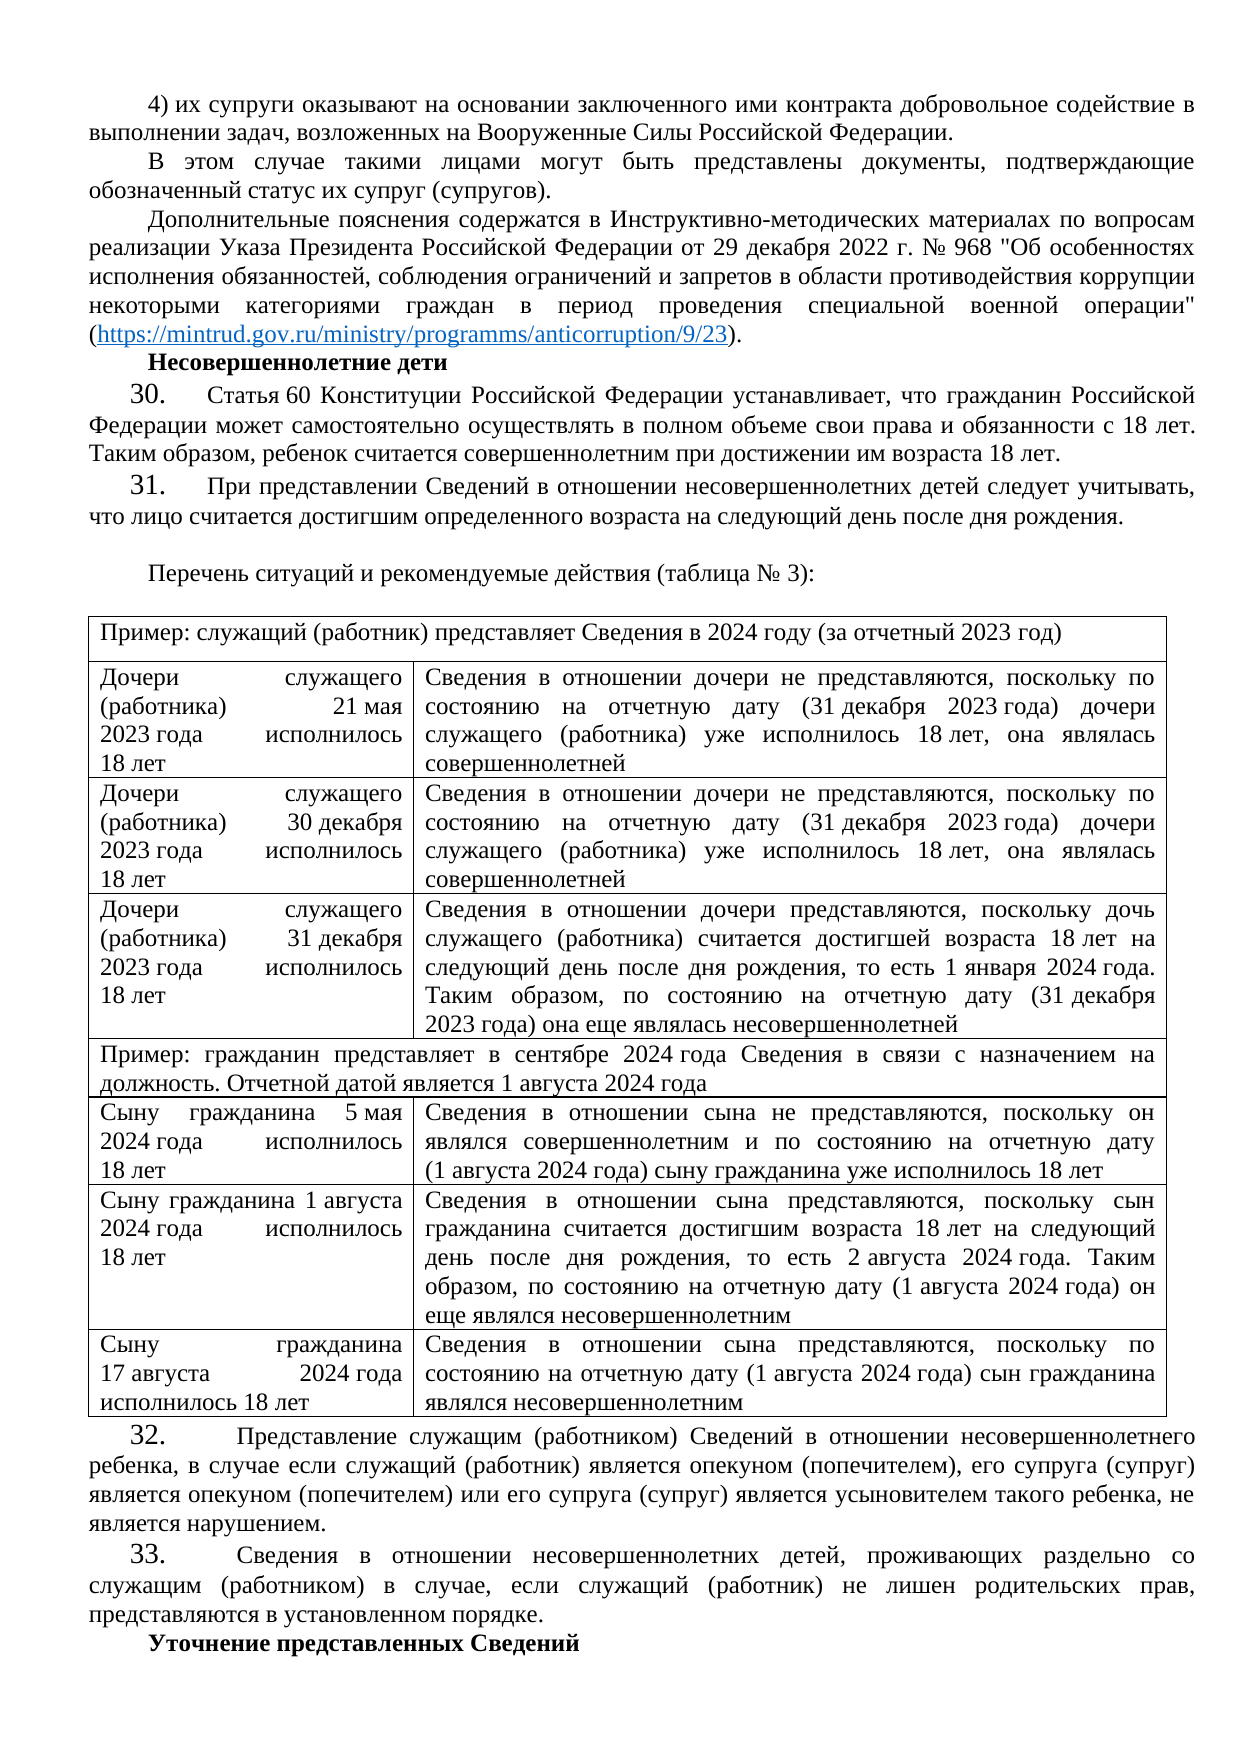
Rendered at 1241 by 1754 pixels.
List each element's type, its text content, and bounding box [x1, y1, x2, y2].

table_cell Дочери служащего (работника) 30 декабря 2023 года исполнилось 18 лет [89, 778, 413, 893]
list Статья 60 Конституции Российской Федерации устанавливает, что гражданин Российской Федерации может самостоятельно осуществлять в полном объеме свои права и обязанности с 18 лет. Таким образом, ребенок считается совершеннолетним при достижении им возраста 18 лет. [89, 376, 1196, 467]
table_cell Сведения в отношении дочери не представляются, поскольку по состоянию на отчетную дату (31 декабря 2023 года) дочери служащего (работника) уже исполнилось 18 лет, она являлась совершеннолетней [414, 778, 1166, 893]
list 4) их супруги оказывают на основании заключенного ими контракта добровольное содействие в выполнении задач, возложенных на Вооруженные Силы Российской Федерации. [89, 89, 1196, 146]
table_cell Сведения в отношении дочери представляются, поскольку дочь служащего (работника) считается достигшей возраста 18 лет на следующий день после дня рождения, то есть 1 января 2024 года. Таким образом, по состоянию на отчетную дату (31 декабря 2023 года) она еще являлась несовершеннолетней [414, 894, 1166, 1038]
list При представлении Сведений в отношении несовершеннолетних детей следует учитывать, что лицо считается достигшим определенного возраста на следующий день после дня рождения. [89, 467, 1196, 529]
list Представление служащим (работником) Сведений в отношении несовершеннолетнего ребенка, в случае если служащий (работник) является опекуном (попечителем), его супруга (супруг) является опекуном (попечителем) или его супруга (супруг) является усыновителем такого ребенка, не является нарушением. [89, 1417, 1196, 1537]
list Сведения в отношении несовершеннолетних детей, проживающих раздельно со служащим (работником) в случае, если служащий (работник) не лишен родительских прав, представляются в установленном порядке. [89, 1537, 1196, 1628]
table_cell Пример: гражданин представляет в сентябре 2024 года Сведения в связи с назначением на должность. Отчетной датой является 1 августа 2024 года [89, 1039, 1166, 1096]
table_cell Сведения в отношении сына не представляются, поскольку он являлся совершеннолетним и по состоянию на отчетную дату (1 августа 2024 года) сыну гражданина уже исполнилось 18 лет [414, 1098, 1166, 1184]
list Несовершеннолетние дети [89, 347, 1196, 376]
table_cell Сведения в отношении сына представляются, поскольку сын гражданина считается достигшим возраста 18 лет на следующий день после дня рождения, то есть 2 августа 2024 года. Таким образом, по состоянию на отчетную дату (1 августа 2024 года) он еще являлся несовершеннолетним [414, 1185, 1166, 1328]
list В этом случае такими лицами могут быть представлены документы, подтверждающие обозначенный статус их супруг (супругов). [89, 146, 1196, 204]
table_cell Сыну гражданина 17 августа 2024 года исполнилось 18 лет [89, 1330, 413, 1416]
list Дополнительные пояснения содержатся в Инструктивно-методических материалах по вопросам реализации Указа Президента Российской Федерации от 29 декабря 2022 г. № 968 "Об особенностях исполнения обязанностей, соблюдения ограничений и запретов в области противодействия коррупции некоторыми категориями граждан в период проведения специальной военной операции" (https://mintrud.gov.ru/ministry/programms/anticorruption/9/23). [89, 204, 1196, 347]
table_cell Дочери служащего (работника) 21 мая 2023 года исполнилось 18 лет [89, 662, 413, 777]
text Перечень ситуаций и рекомендуемые действия (таблица № 3): [89, 558, 1196, 587]
list Уточнение представленных Сведений [89, 1628, 1196, 1656]
table_cell Сведения в отношении дочери не представляются, поскольку по состоянию на отчетную дату (31 декабря 2023 года) дочери служащего (работника) уже исполнилось 18 лет, она являлась совершеннолетней [414, 662, 1166, 777]
table_cell Сведения в отношении сына представляются, поскольку по состоянию на отчетную дату (1 августа 2024 года) сын гражданина являлся несовершеннолетним [414, 1330, 1166, 1416]
table_cell Сыну гражданина 5 мая 2024 года исполнилось 18 лет [89, 1098, 413, 1184]
table_cell Дочери служащего (работника) 31 декабря 2023 года исполнилось 18 лет [89, 894, 413, 1038]
table_cell Сыну гражданина 1 августа 2024 года исполнилось 18 лет [89, 1185, 413, 1328]
table_header Пример: служащий (работник) представляет Сведения в 2024 году (за отчетный 2023 год) [89, 617, 1166, 661]
